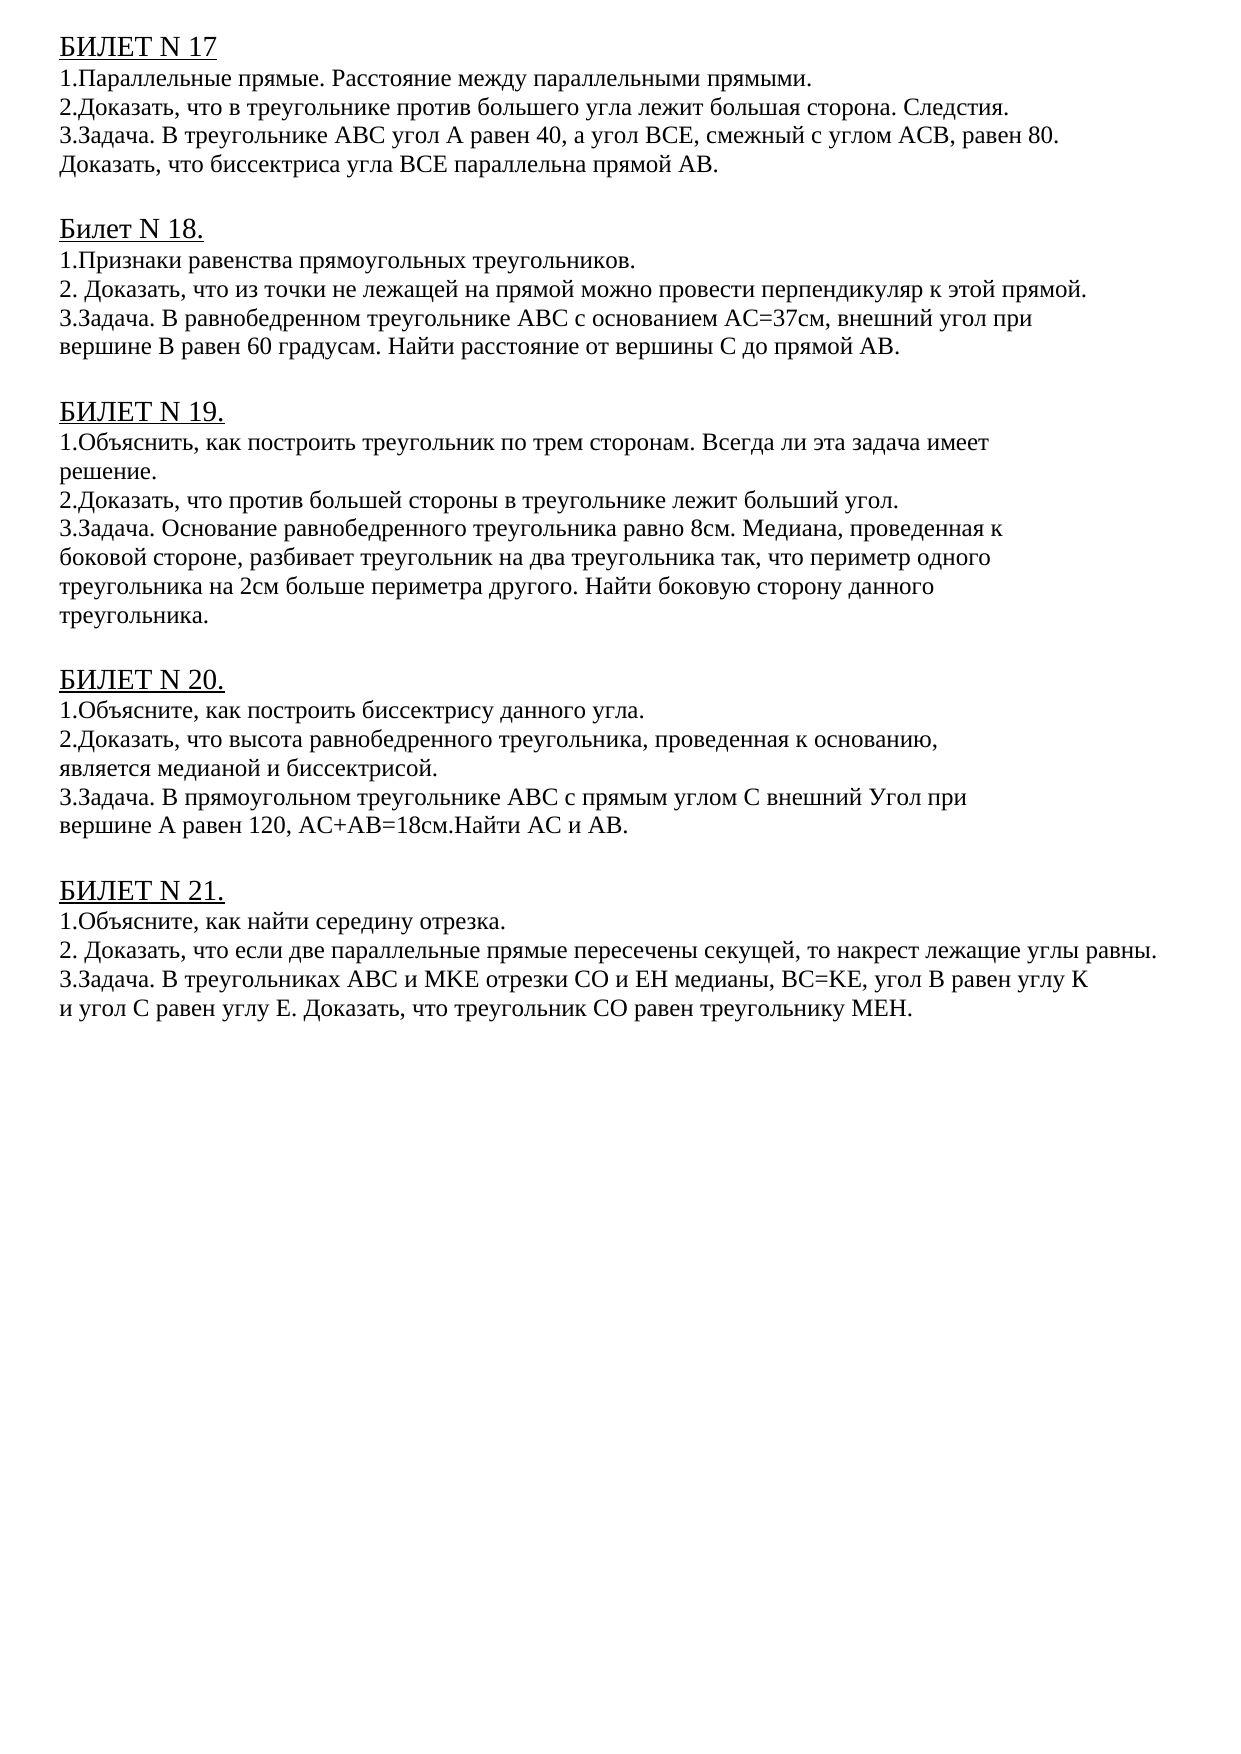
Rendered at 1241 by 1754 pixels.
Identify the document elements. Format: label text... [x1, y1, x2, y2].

text БИЛЕТ N 19. [59, 394, 1211, 427]
text вершине А равен 120, АС+АВ=18см.Найти AC и AB. [59, 811, 1211, 839]
text решение. [59, 456, 1211, 485]
text вершине В равен 60 градусам. Найти расстояние от вершины С до прямой AB. [59, 331, 1211, 360]
text боковой стороне, разбивает треугольник на два треугольника так, что периметр одного [59, 542, 1211, 571]
text 3.Задача. В равнобедренном треугольнике ABC с основанием АС=37см, внешний угол при [59, 303, 1211, 331]
text является медианой и биссектрисой. [59, 753, 1211, 782]
text 3.Задача. В треугольниках ABC и MKE отрезки СО и EH медианы, BC=KE, угол В равен углу К [59, 964, 1211, 993]
text 1.Объяснить, как построить треугольник по трем сторонам. Всегда ли эта задача имеет [59, 427, 1211, 456]
text 1.Объясните, как построить биссектрису данного угла. [59, 696, 1211, 724]
text треугольника. [59, 600, 1211, 628]
text БИЛЕТ N 17 [59, 29, 1211, 63]
text 1.Параллельные прямые. Расстояние между параллельными прямыми. [59, 63, 1211, 92]
text и угол С равен углу E. Доказать, что треугольник СО равен треугольнику MEH. [59, 993, 1211, 1021]
text 3.Задача. Основание равнобедренного треугольника равно 8см. Медиана, проведенная к [59, 513, 1211, 542]
text 2.Доказать, что высота равнобедренного треугольника, проведенная к основанию, [59, 724, 1211, 753]
text 2.Доказать, что в треугольнике против большего угла лежит большая сторона. Следстия. [59, 92, 1211, 121]
text БИЛЕТ N 21. [59, 873, 1211, 906]
text 2.Доказать, что против большей стороны в треугольнике лежит больший угол. [59, 485, 1211, 513]
text 2. Доказать, что из точки не лежащей на прямой можно провести перпендикуляр к этой прямой. [59, 274, 1211, 303]
text 3.Задача. В треугольнике ABC угол А равен 40, а угол ВСЕ, смежный с углом ACB, равен 80. [59, 121, 1211, 149]
text 3.Задача. В прямоугольном треугольнике ABC с прямым углом С внешний Угол при [59, 782, 1211, 811]
text 2. Доказать, что если две параллельные прямые пересечены секущей, то накрест лежащие углы равны. [59, 935, 1211, 964]
text БИЛЕТ N 20. [59, 662, 1211, 696]
text Доказать, что биссектриса угла ВСЕ параллельна прямой AB. [59, 149, 1211, 178]
text 1.Объясните, как найти середину отрезка. [59, 906, 1211, 935]
text 1.Признаки равенства прямоугольных треугольников. [59, 245, 1211, 274]
text Билет N 18. [59, 212, 1211, 245]
text треугольника на 2см больше периметра другого. Найти боковую сторону данного [59, 571, 1211, 600]
